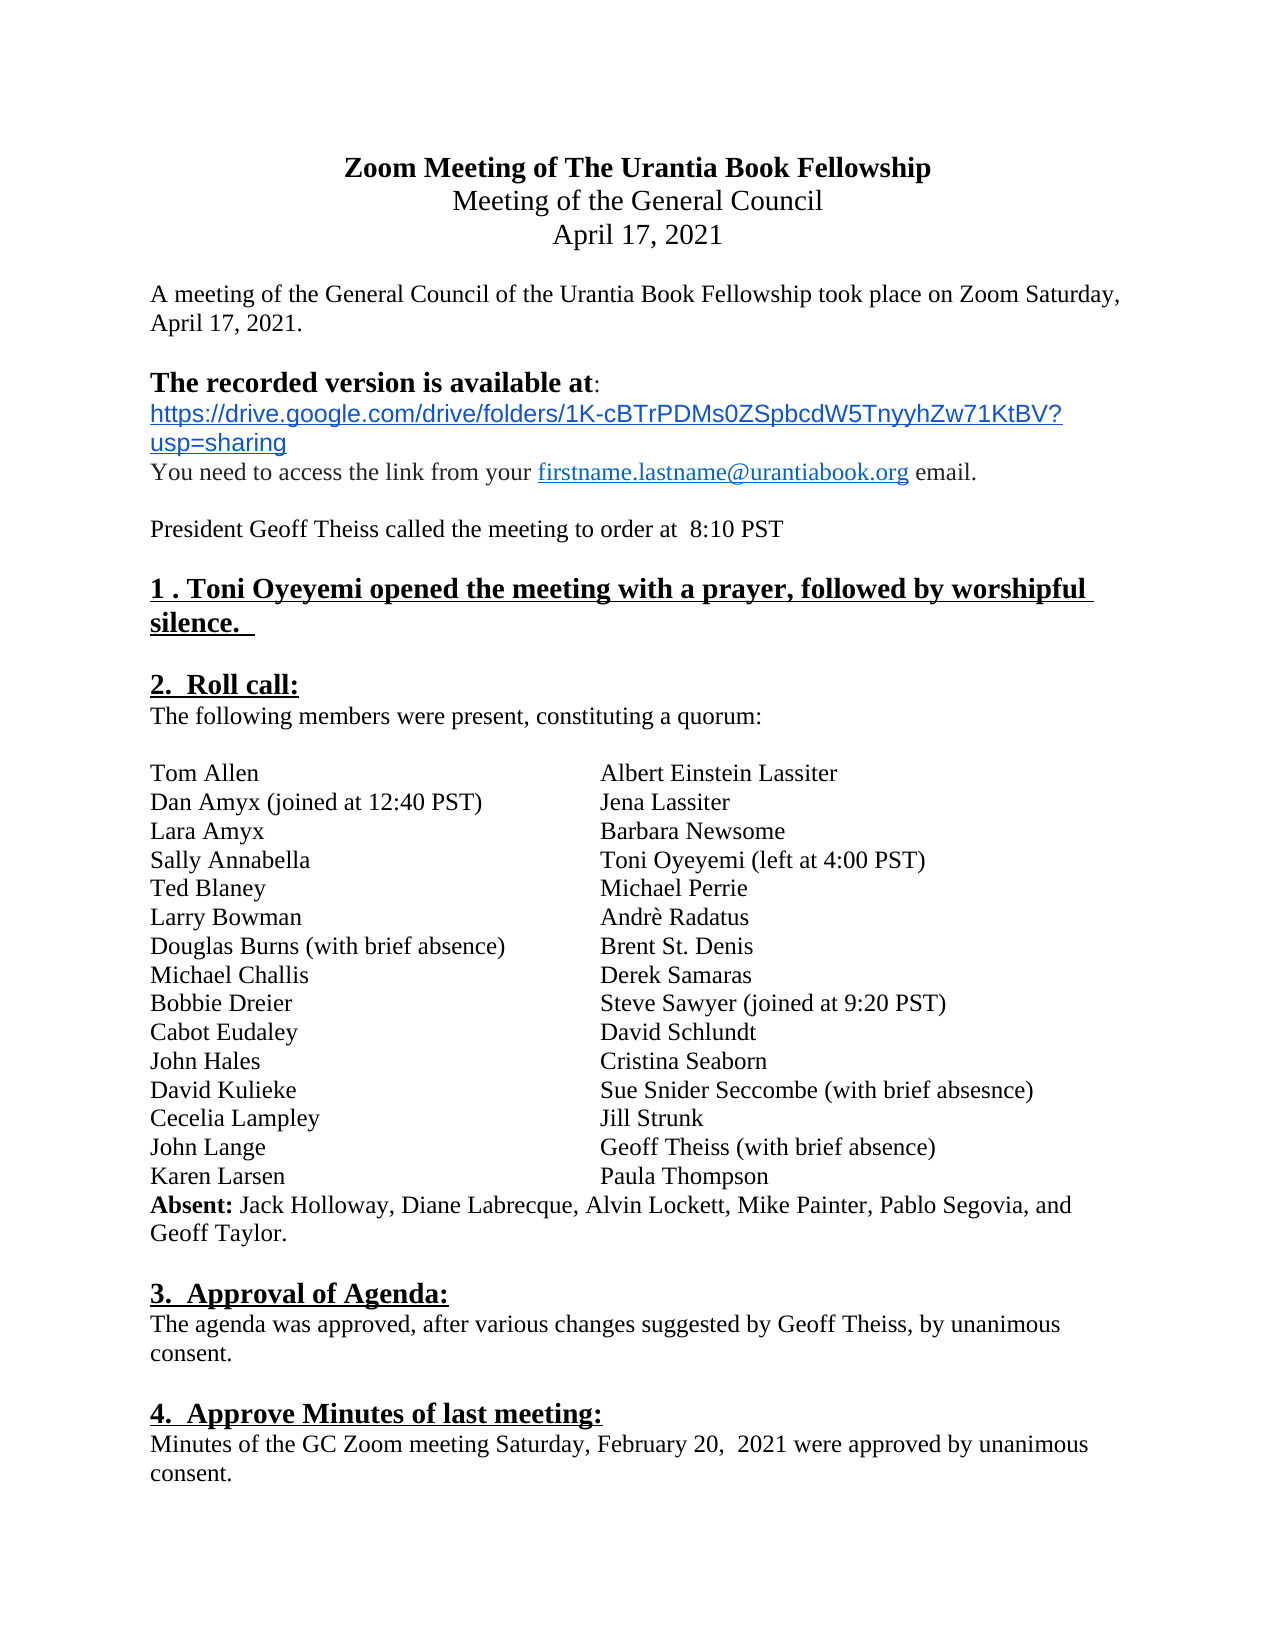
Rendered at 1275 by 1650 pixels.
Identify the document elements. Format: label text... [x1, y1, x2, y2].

text Minutes of the GC Zoom meeting Saturday, February 20, 2021 were approved by unanimous consent. [150, 1429, 1125, 1487]
text Tom Allen Albert Einstein Lassiter [150, 758, 1125, 787]
text Bobbie Dreier Steve Sawyer (joined at 9:20 PST) [150, 988, 1125, 1017]
text 4. Approve Minutes of last meeting: [150, 1396, 1125, 1429]
text The following members were present, constituting a quorum: [150, 701, 1125, 730]
text A meeting of the General Council of the Urantia Book Fellowship took place on Zoom Saturday, April 17, 2021. [150, 279, 1125, 337]
text Sally Annabella Toni Oyeyemi (left at 4:00 PST) [150, 845, 1125, 873]
text John Lange Geoff Theiss (with brief absence) [150, 1132, 1125, 1161]
text Cecelia Lampley Jill Strunk [150, 1103, 1125, 1132]
text You need to access the link from your firstname.lastname@urantiabook.org email. [150, 457, 1125, 485]
text The recorded version is available at: https://drive.google.com/drive/folders/1K-cBTrPDMs0ZSpbcdW5TnyyhZw71KtBV?usp=sharing [150, 366, 1125, 457]
text David Kulieke Sue Snider Seccombe (with brief absesnce) [150, 1075, 1125, 1103]
text The agenda was approved, after various changes suggested by Geoff Theiss, by unanimous consent. [150, 1309, 1125, 1367]
text Michael Challis Derek Samaras [150, 960, 1125, 988]
text 1 . Toni Oyeyemi opened the meeting with a prayer, followed by worshipful silence. [150, 572, 1125, 639]
text Karen Larsen Paula Thompson [150, 1161, 1125, 1190]
text Douglas Burns (with brief absence) Brent St. Denis [150, 931, 1125, 960]
text 3. Approval of Agenda: [150, 1276, 1125, 1309]
text Cabot Eudaley David Schlundt [150, 1017, 1125, 1046]
text 2. Roll call: [150, 667, 1125, 701]
text Absent: Jack Holloway, Diane Labrecque, Alvin Lockett, Mike Painter, Pablo Segovia, and Geoff Taylor. [150, 1190, 1125, 1247]
text April 17, 2021 [150, 217, 1125, 251]
text Lara Amyx Barbara Newsome [150, 816, 1125, 845]
text Zoom Meeting of The Urantia Book Fellowship [150, 150, 1125, 183]
text Ted Blaney Michael Perrie [150, 873, 1125, 902]
text Larry Bowman Andrè Radatus [150, 902, 1125, 931]
text John Hales Cristina Seaborn [150, 1046, 1125, 1075]
text Meeting of the General Council [150, 183, 1125, 217]
text Dan Amyx (joined at 12:40 PST) Jena Lassiter [150, 787, 1125, 816]
text President Geoff Theiss called the meeting to order at 8:10 PST [150, 514, 1125, 543]
